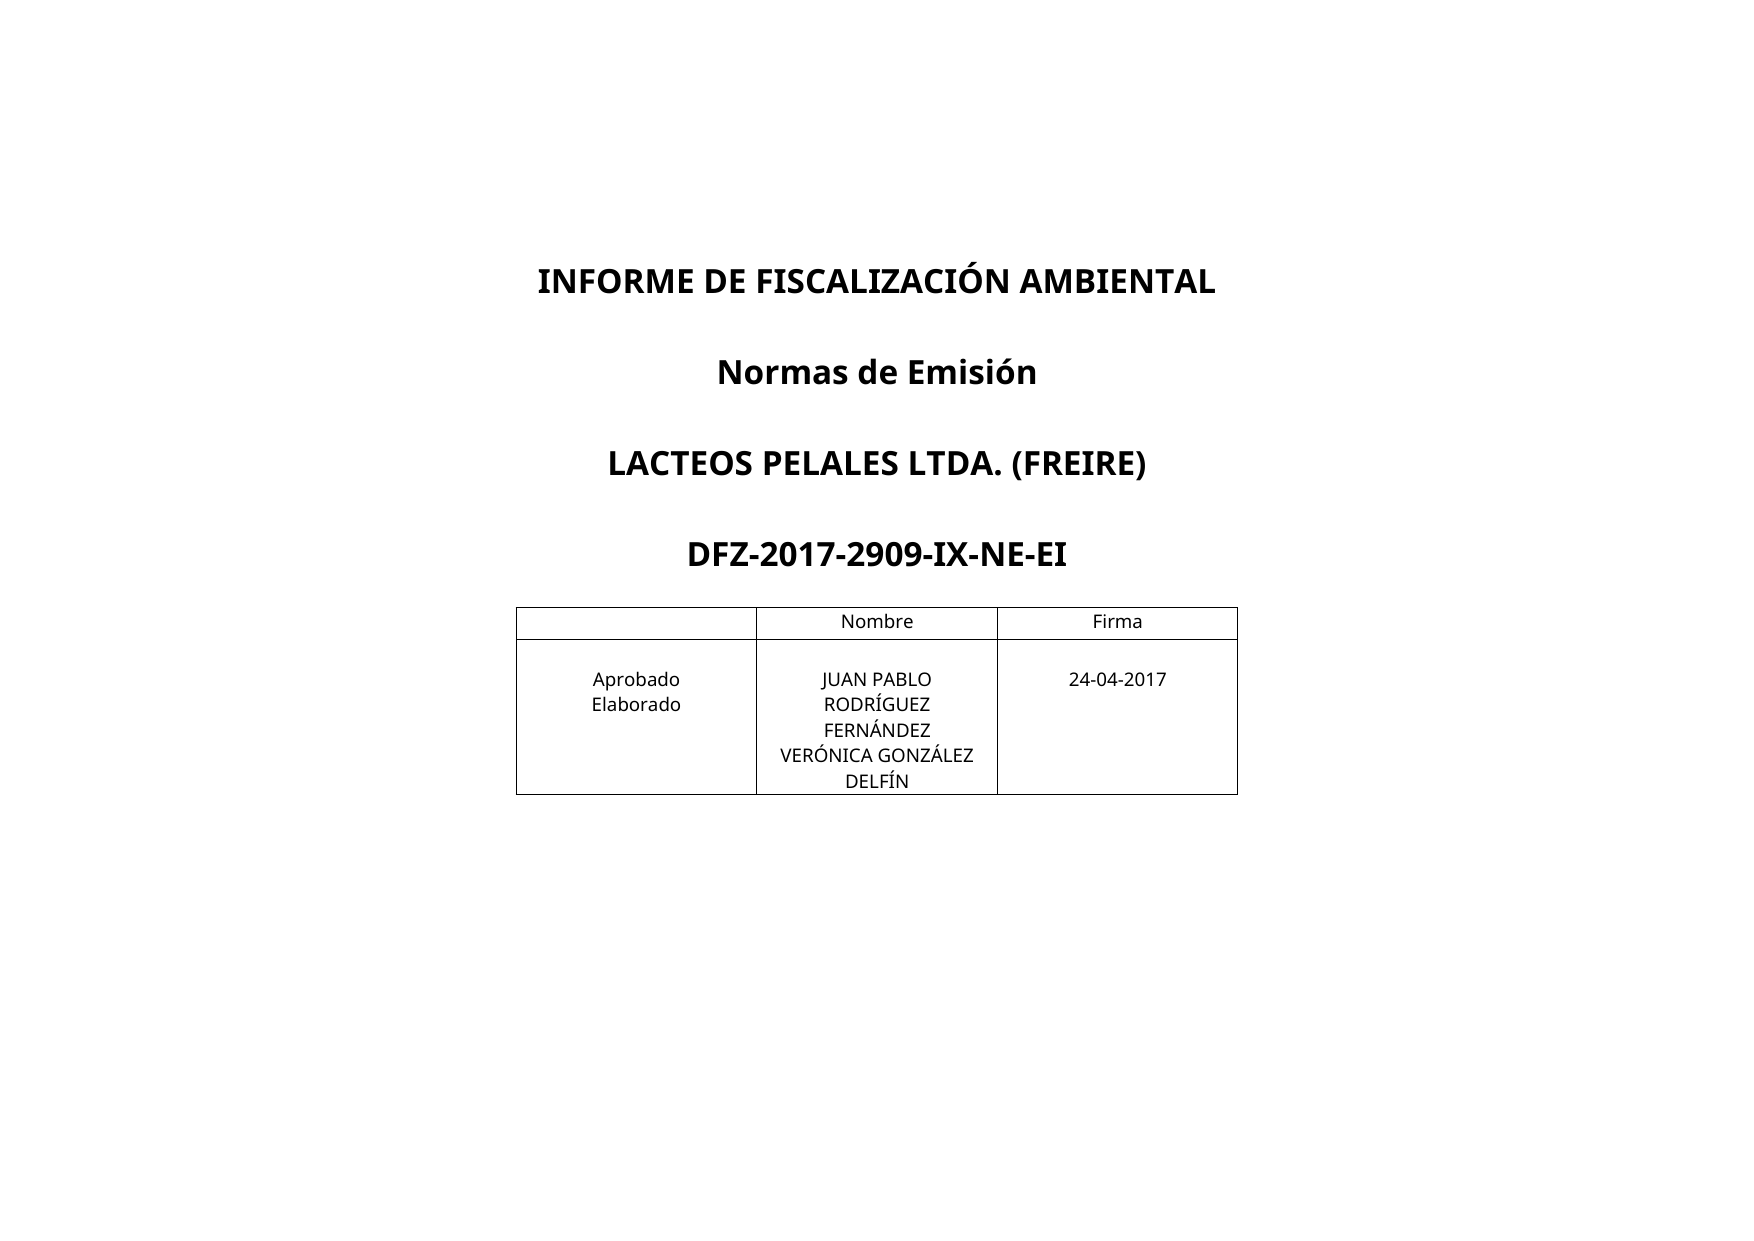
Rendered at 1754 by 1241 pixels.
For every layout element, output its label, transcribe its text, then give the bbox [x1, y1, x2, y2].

text INFORME DE FISCALIZACIÓN AMBIENTAL [150, 212, 1604, 303]
table_header Firma [998, 608, 1237, 639]
table_cell JUAN PABLO RODRÍGUEZ FERNÁNDEZ VERÓNICA GONZÁLEZ DELFÍN [757, 640, 997, 793]
text LACTEOS PELALES LTDA. (FREIRE) [150, 394, 1604, 485]
table_cell 24-04-2017 [998, 640, 1237, 793]
table_header [517, 608, 756, 639]
text Normas de Emisión [150, 303, 1604, 394]
table_cell Aprobado Elaborado [517, 640, 756, 793]
text DFZ-2017-2909-IX-NE-EI [150, 485, 1604, 576]
table_header Nombre [757, 608, 997, 639]
